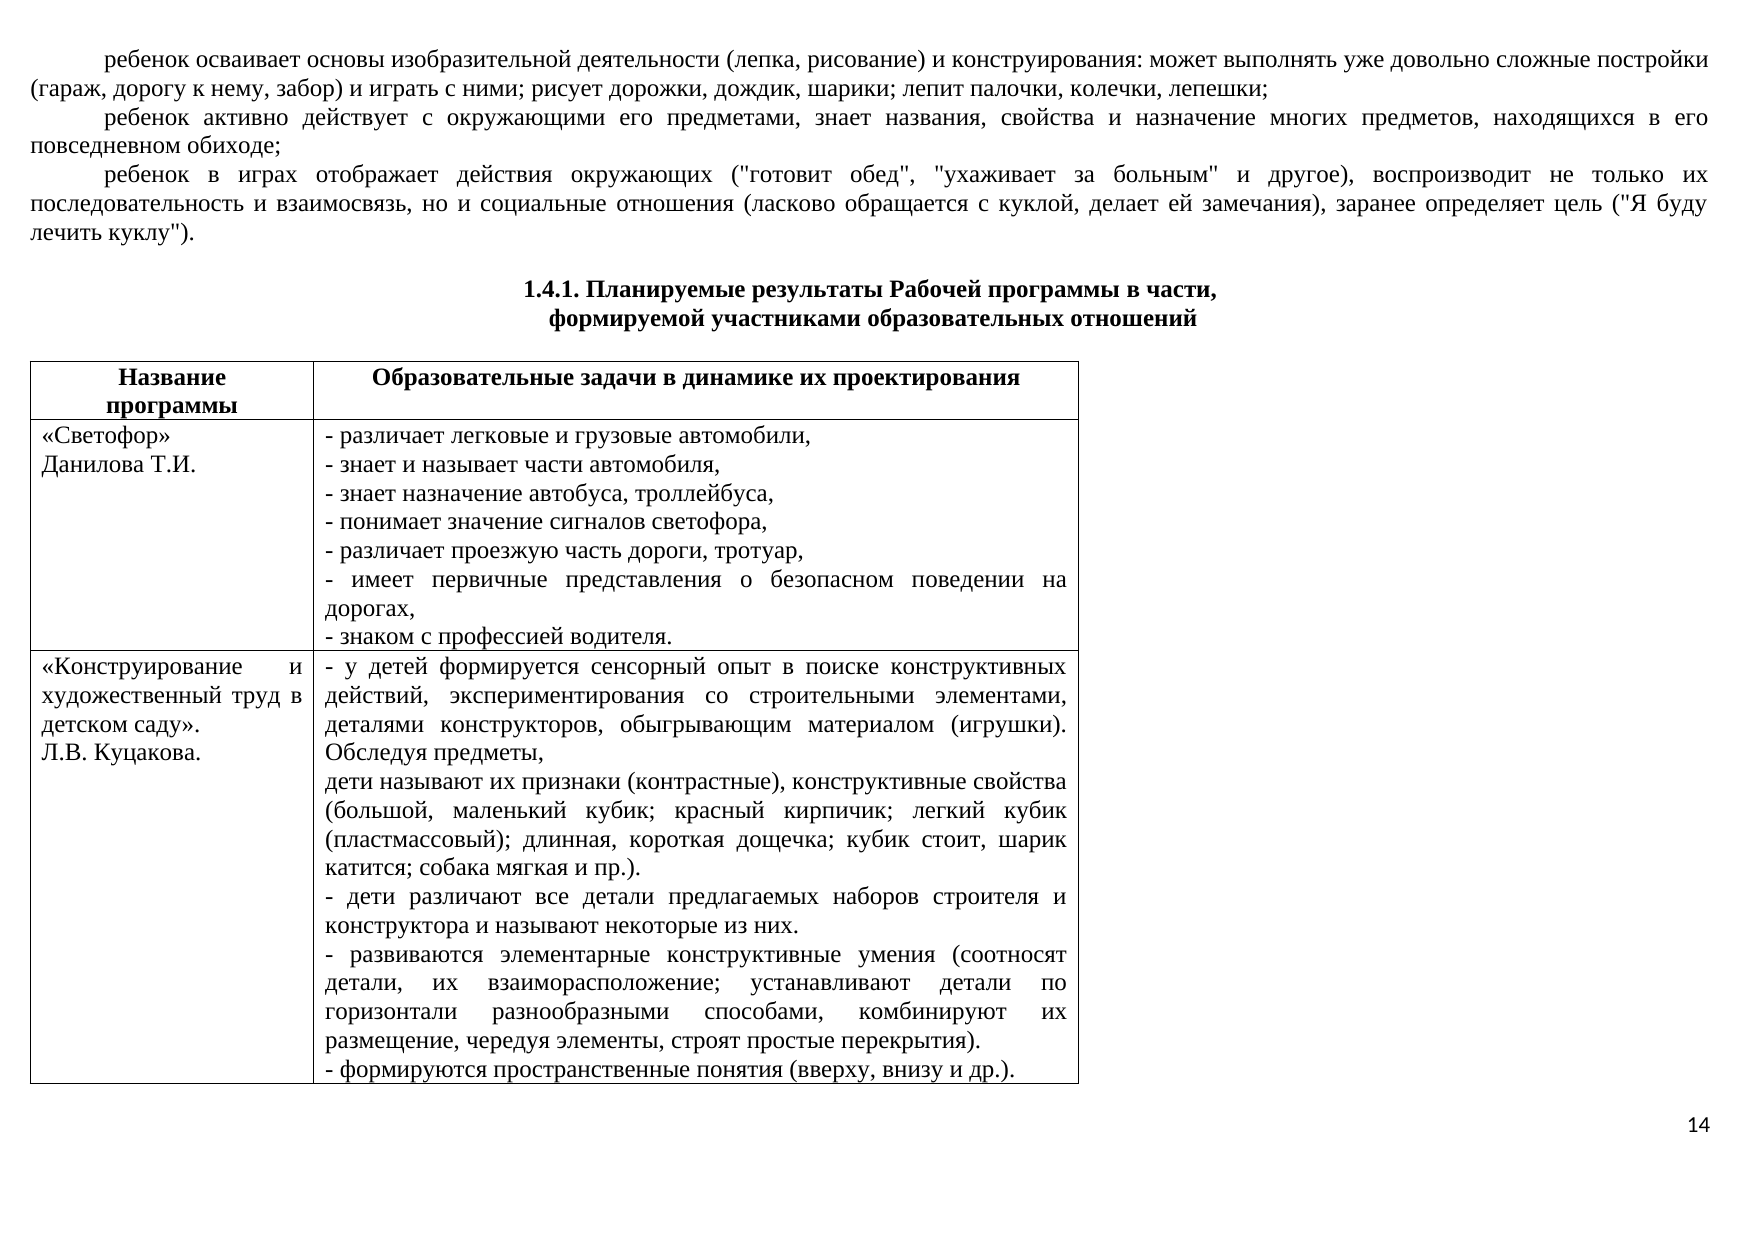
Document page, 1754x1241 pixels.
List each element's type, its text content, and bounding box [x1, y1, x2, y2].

text ребенок активно действует с окружающими его предметами, знает названия, свойства и назначение многих предметов, находящихся в его повседневном обиходе; [30, 102, 1710, 159]
table_cell - различает легковые и грузовые автомобили, - знает и называет части автомобиля, - знает назначение автобуса, троллейбуса, - понимает значение сигналов светофора, - различает проезжую часть дороги, тротуар, - имеет первичные представления о безопасном поведении на дорогах, - знаком с профессией водителя. [314, 420, 1078, 650]
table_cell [314, 651, 1078, 1082]
table_cell «Светофор» Данилова Т.И. [31, 420, 313, 650]
text формируемой участниками образовательных отношений [30, 303, 1710, 332]
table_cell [31, 651, 313, 1082]
text ребенок осваивает основы изобразительной деятельности (лепка, рисование) и конструирования: может выполнять уже довольно сложные постройки (гараж, дорогу к нему, забор) и играть с ними; рисует дорожки, дождик, шарики; лепит палочки, колечки, лепешки; [30, 44, 1710, 102]
table_header Название программы [31, 362, 313, 419]
text ребенок в играх отображает действия окружающих ("готовит обед", "ухаживает за больным" и другое), воспроизводит не только их последовательность и взаимосвязь, но и социальные отношения (ласково обращается с куклой, делает ей замечания), заранее определяет цель ("Я буду лечить куклу"). [30, 159, 1710, 246]
text 1.4.1. Планируемые результаты Рабочей программы в части, [30, 274, 1710, 303]
table_header Образовательные задачи в динамике их проектирования [314, 362, 1078, 419]
